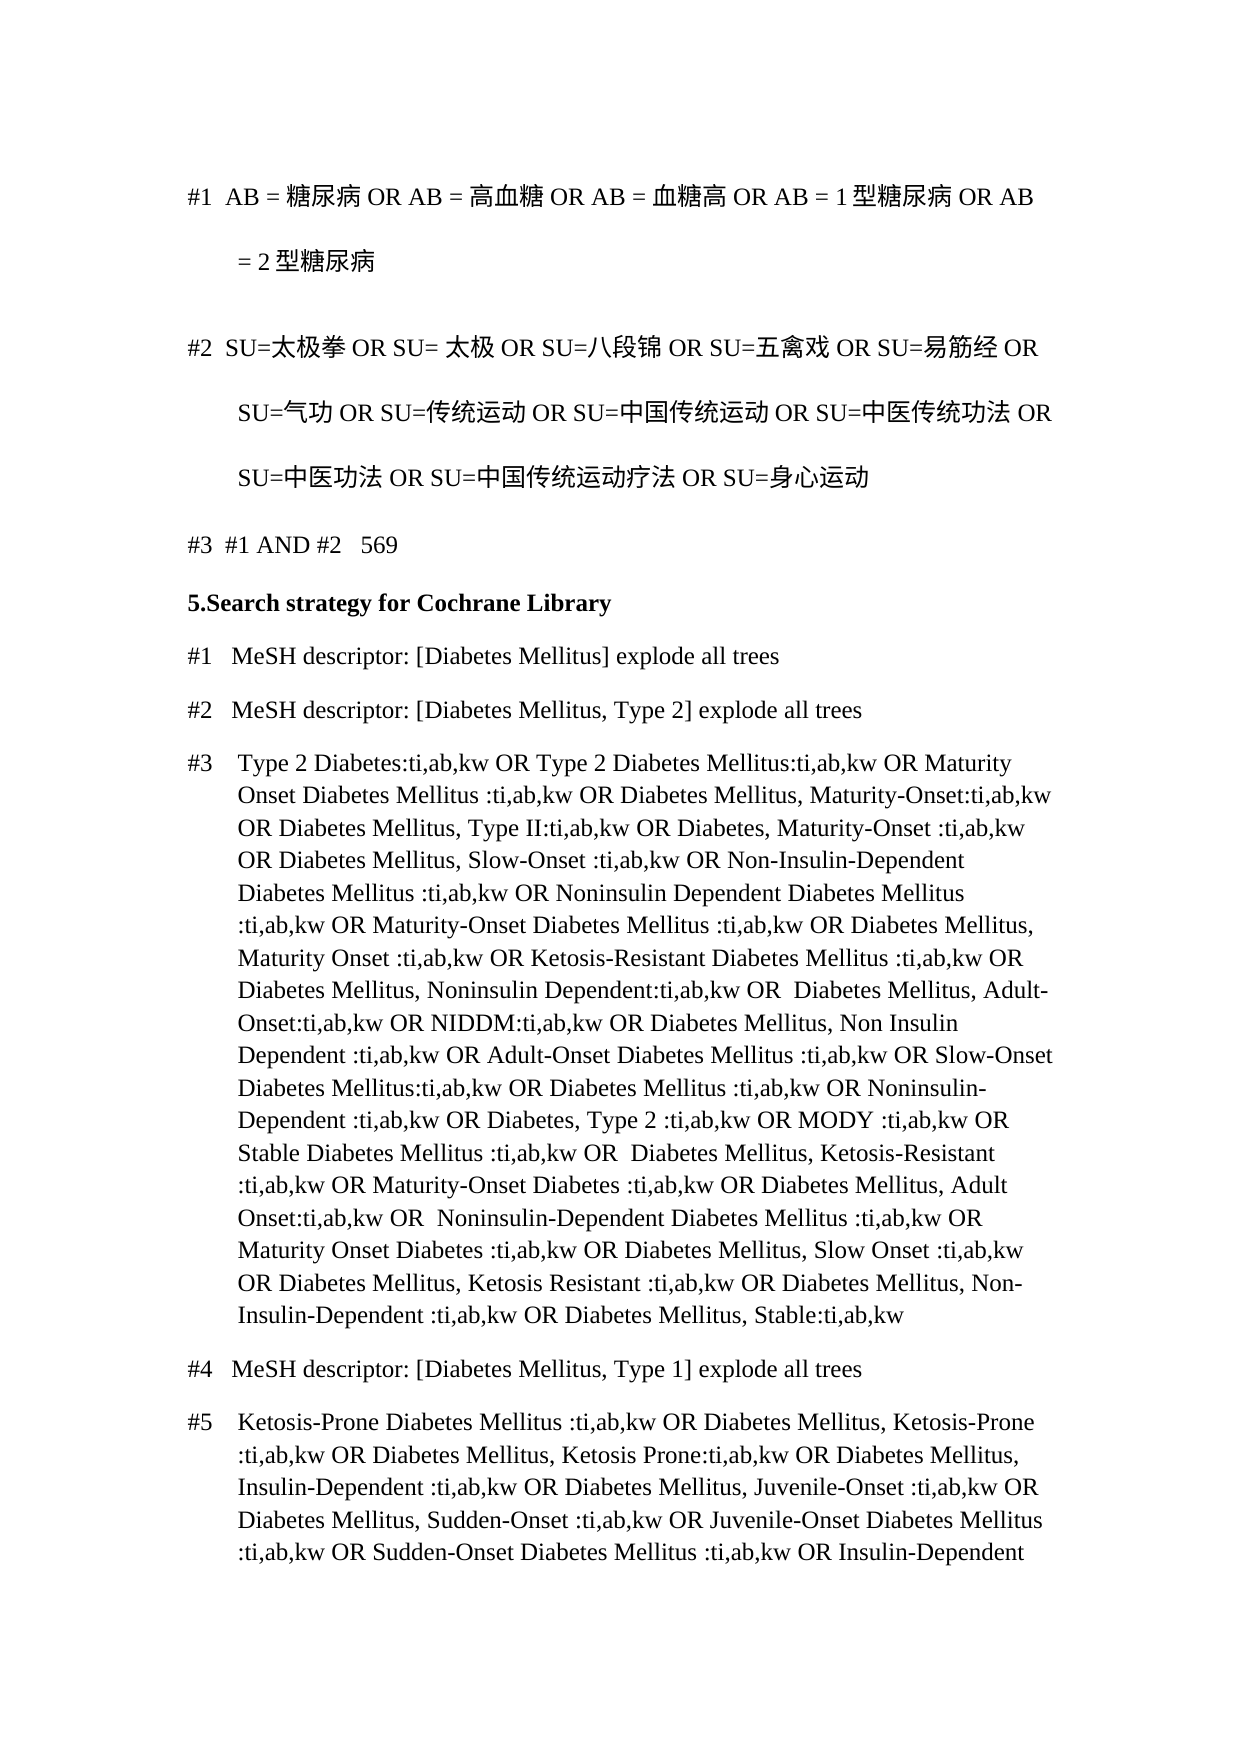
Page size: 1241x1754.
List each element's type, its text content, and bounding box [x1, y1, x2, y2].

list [187, 1405, 1053, 1568]
list 5.Search strategy for Cochrane Library [187, 586, 1053, 619]
text #3 #1 AND #2 569 [187, 529, 1053, 561]
list #2 SU=太极拳 OR SU= 太极 OR SU=八段锦 OR SU=五禽戏 OR SU=易筋经 OR SU=气功 OR SU=传统运动 OR SU=中国传统运动 OR SU=中医传统功法 OR SU=中医功法 OR SU=中国传统运动疗法 OR SU=身心运动 [187, 313, 1053, 508]
list #4 MeSH descriptor: [Diabetes Mellitus, Type 1] explode all trees [187, 1352, 1053, 1384]
list #2 MeSH descriptor: [Diabetes Mellitus, Type 2] explode all trees [187, 693, 1053, 725]
list #1 MeSH descriptor: [Diabetes Mellitus] explode all trees [187, 639, 1053, 672]
list #3 Type 2 Diabetes:ti,ab,kw OR Type 2 Diabetes Mellitus:ti,ab,kw OR Maturity Onset Diabetes Mellitus :ti,ab,kw OR Diabetes Mellitus, Maturity-Onset:ti,ab,kw OR Diabetes Mellitus, Type II:ti,ab,kw OR Diabetes, Maturity-Onset :ti,ab,kw OR Diabetes Mellitus, Slow-Onset :ti,ab,kw OR Non-Insulin-Dependent Diabetes Mellitus :ti,ab,kw OR Noninsulin Dependent Diabetes Mellitus :ti,ab,kw OR Maturity-Onset Diabetes Mellitus :ti,ab,kw OR Diabetes Mellitus, Maturity Onset :ti,ab,kw OR Ketosis-Resistant Diabetes Mellitus :ti,ab,kw OR Diabetes Mellitus, Noninsulin Dependent:ti,ab,kw OR Diabetes Mellitus, Adult-Onset:ti,ab,kw OR NIDDM:ti,ab,kw OR Diabetes Mellitus, Non Insulin Dependent :ti,ab,kw OR Adult-Onset Diabetes Mellitus :ti,ab,kw OR Slow-Onset Diabetes Mellitus:ti,ab,kw OR Diabetes Mellitus :ti,ab,kw OR Noninsulin-Dependent :ti,ab,kw OR Diabetes, Type 2 :ti,ab,kw OR MODY :ti,ab,kw OR Stable Diabetes Mellitus :ti,ab,kw OR Diabetes Mellitus, Ketosis-Resistant :ti,ab,kw OR Maturity-Onset Diabetes :ti,ab,kw OR Diabetes Mellitus, Adult Onset:ti,ab,kw OR Noninsulin-Dependent Diabetes Mellitus :ti,ab,kw OR Maturity Onset Diabetes :ti,ab,kw OR Diabetes Mellitus, Slow Onset :ti,ab,kw OR Diabetes Mellitus, Ketosis Resistant :ti,ab,kw OR Diabetes Mellitus, Non-Insulin-Dependent :ti,ab,kw OR Diabetes Mellitus, Stable:ti,ab,kw [187, 746, 1053, 1331]
list #1 AB = 糖尿病 OR AB = 高血糖 OR AB = 血糖高 OR AB = 1型糖尿病 OR AB = 2型糖尿病 [187, 162, 1053, 292]
